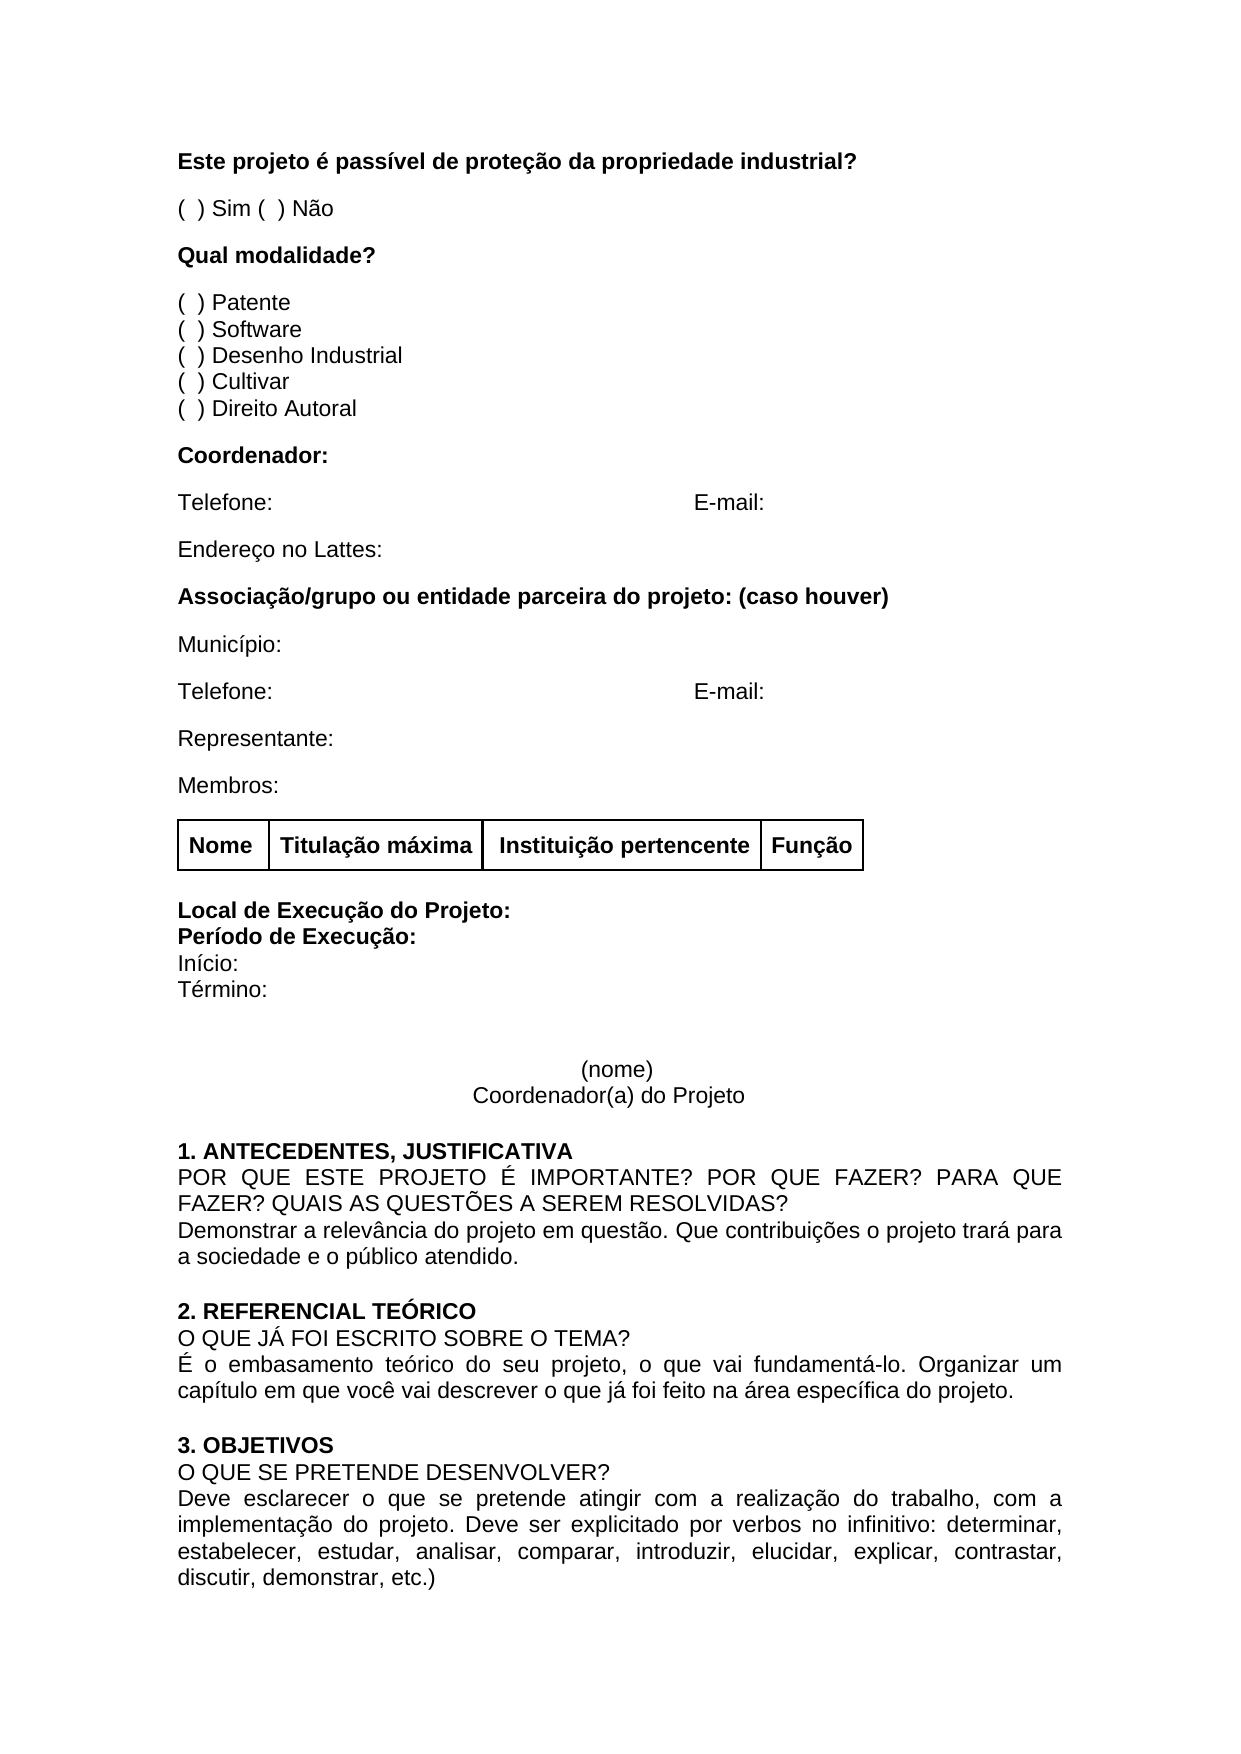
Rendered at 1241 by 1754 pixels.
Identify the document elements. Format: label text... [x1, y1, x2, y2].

text ( ) Software [177, 316, 1063, 342]
text ( ) Sim ( ) Não [177, 195, 1063, 221]
text Representante: [177, 725, 1063, 751]
text Local de Execução do Projeto: [177, 897, 1063, 923]
text POR QUE ESTE PROJETO É IMPORTANTE? POR QUE FAZER? PARA QUE FAZER? QUAIS AS QUESTÕES A SEREM RESOLVIDAS? [177, 1164, 1063, 1217]
text 1. ANTECEDENTES, JUSTIFICATIVA [177, 1138, 1063, 1164]
text Demonstrar a relevância do projeto em questão. Que contribuições o projeto trará para a sociedade e o público atendido. [177, 1217, 1063, 1269]
table_header Titulação máxima [270, 821, 481, 868]
text Endereço no Lattes: [177, 536, 1063, 562]
text Início: [177, 950, 1063, 976]
text Coordenador(a) do Projeto [177, 1082, 1063, 1109]
text Qual modalidade? [177, 242, 1063, 268]
text ( ) Desenho Industrial [177, 342, 1063, 368]
text Telefone: E-mail: [177, 489, 1063, 515]
text O QUE JÁ FOI ESCRITO SOBRE O TEMA? [177, 1324, 1063, 1351]
text Término: [177, 976, 1063, 1002]
text Telefone: E-mail: [177, 678, 1063, 704]
text O QUE SE PRETENDE DESENVOLVER? [177, 1459, 1063, 1485]
text Coordenador: [177, 442, 1063, 468]
table_header Instituição pertencente [484, 821, 760, 868]
text ( ) Patente [177, 289, 1063, 316]
text ( ) Direito Autoral [177, 394, 1063, 421]
text ( ) Cultivar [177, 368, 1063, 394]
table_header Função [762, 821, 862, 868]
table_header Nome [179, 821, 268, 868]
text Este projeto é passível de proteção da propriedade industrial? [177, 148, 1063, 174]
text É o embasamento teórico do seu projeto, o que vai fundamentá-lo. Organizar um capítulo em que você vai descrever o que já foi feito na área específica do projeto. [177, 1351, 1063, 1403]
text (nome) [177, 1056, 1063, 1082]
text Deve esclarecer o que se pretende atingir com a realização do trabalho, com a implementação do projeto. Deve ser explicitado por verbos no infinitivo: determinar, estabelecer, estudar, analisar, comparar, introduzir, elucidar, explicar, contrastar, discutir, demonstrar, etc.) [177, 1485, 1063, 1590]
text 2. REFERENCIAL TEÓRICO [177, 1298, 1063, 1324]
text 3. OBJETIVOS [177, 1432, 1063, 1459]
text Membros: [177, 772, 1063, 798]
text Associação/grupo ou entidade parceira do projeto: (caso houver) [177, 583, 1063, 610]
text Município: [177, 631, 1063, 657]
text Período de Execução: [177, 923, 1063, 950]
